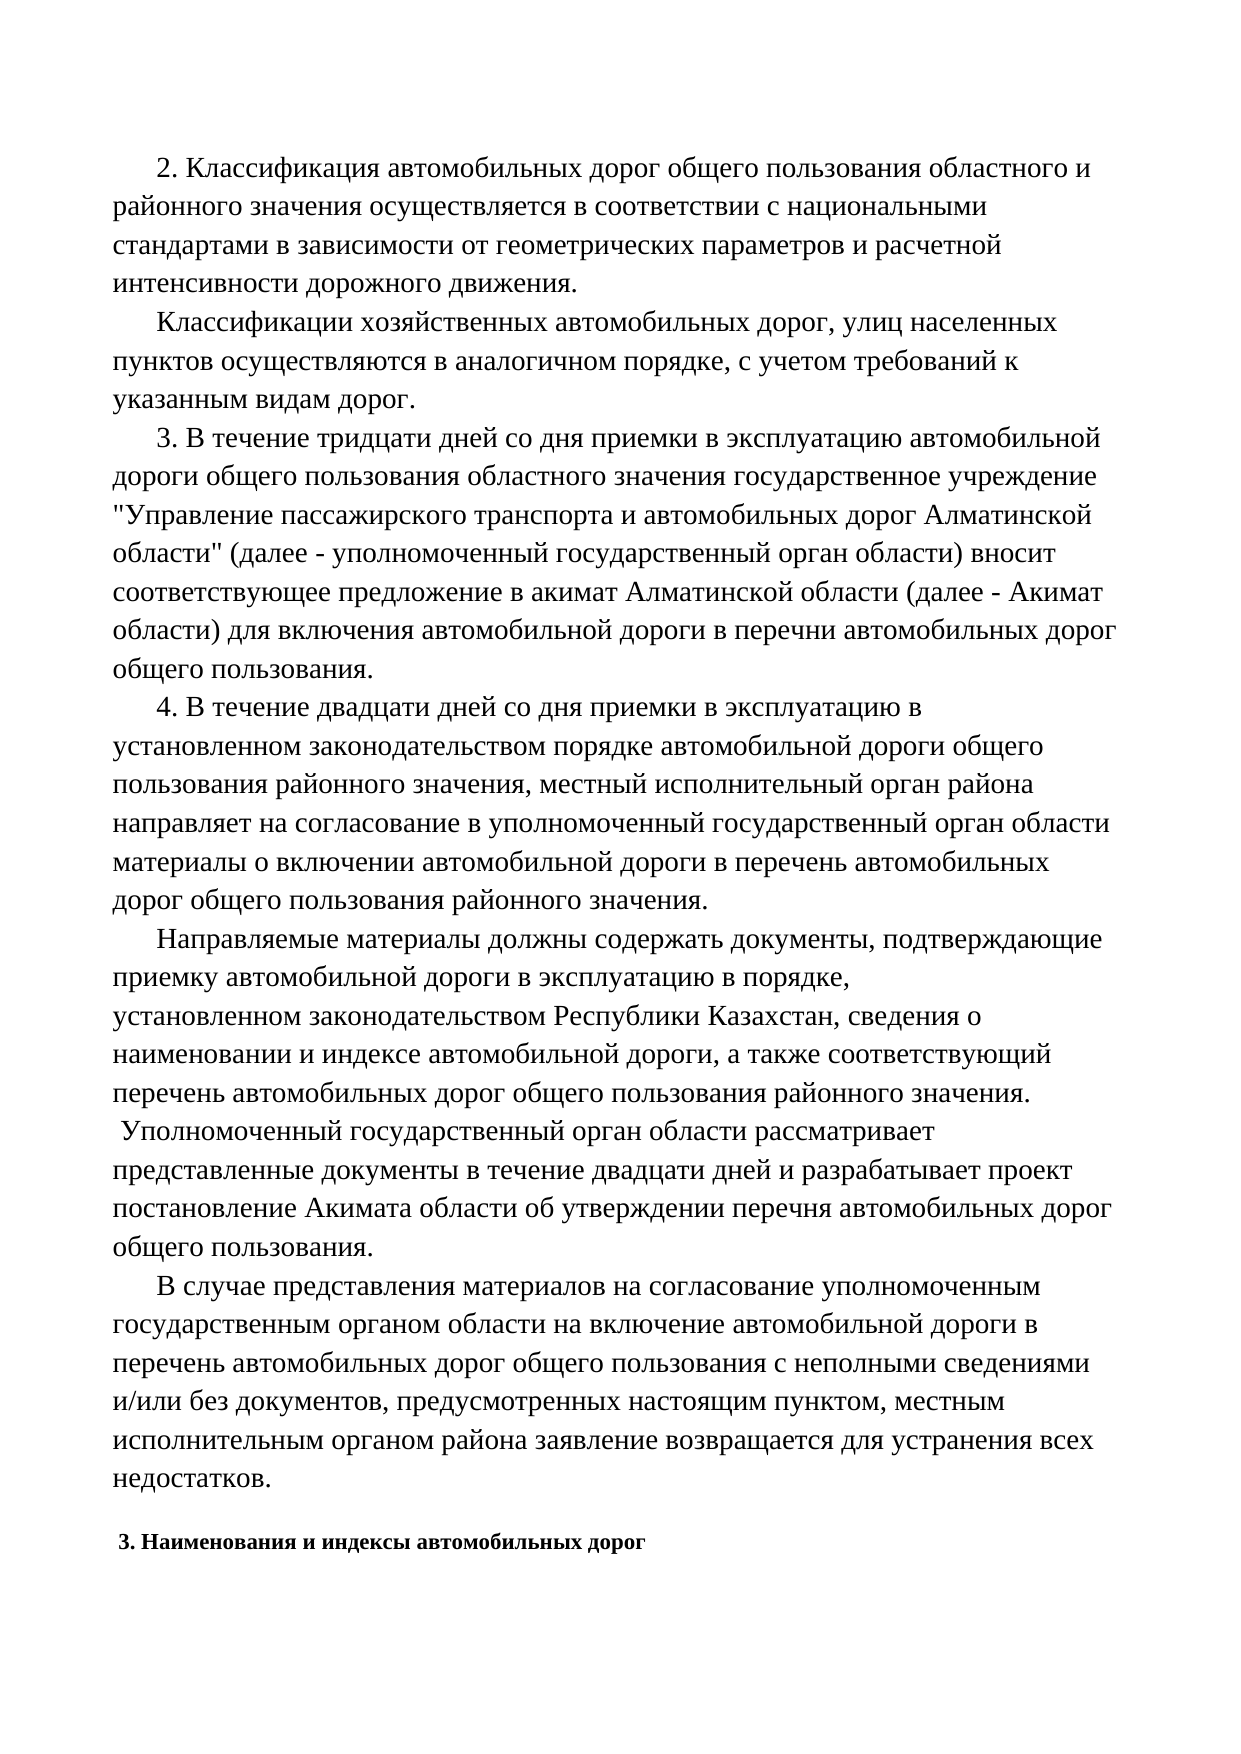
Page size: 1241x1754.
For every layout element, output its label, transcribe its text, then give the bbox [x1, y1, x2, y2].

text 2. Классификация автомобильных дорог общего пользования областного и районного значения осуществляется в соответствии с национальными стандартами в зависимости от геометрических параметров и расчетной интенсивности дорожного движения. Классификации хозяйственных автомобильных дорог, улиц населенных пунктов осуществляются в аналогичном порядке, с учетом требований к указанным видам дорог. 3. В течение тридцати дней со дня приемки в эксплуатацию автомобильной дороги общего пользования областного значения государственное учреждение "Управление пассажирского транспорта и автомобильных дорог Алматинской области" (далее - уполномоченный государственный орган области) вносит соответствующее предложение в акимат Алматинской области (далее - Акимат области) для включения автомобильной дороги в перечни автомобильных дорог общего пользования. 4. В течение двадцати дней со дня приемки в эксплуатацию в установленном законодательством порядке автомобильной дороги общего пользования районного значения, местный исполнительный орган района направляет на согласование в уполномоченный государственный орган области материалы о включении автомобильной дороги в перечень автомобильных дорог общего пользования районного значения. Направляемые материалы должны содержать документы, подтверждающие приемку автомобильной дороги в эксплуатацию в порядке, установленном законодательством Республики Казахстан, сведения о наименовании и индексе автомобильной дороги, а также соответствующий перечень автомобильных дорог общего пользования районного значения. Уполномоченный государственный орган области рассматривает представленные документы в течение двадцати дней и разрабатывает проект постановление Акимата области об утверждении перечня автомобильных дорог общего пользования. В случае представления материалов на согласование уполномоченным государственным органом области на включение автомобильной дороги в перечень автомобильных дорог общего пользования с неполными сведениями и/или без документов, предусмотренных настоящим пунктом, местным исполнительным органом района заявление возвращается для устранения всех недостатков. [112, 150, 1128, 1524]
text 3. Наименования и индексы автомобильных дорог [112, 1528, 1128, 1554]
